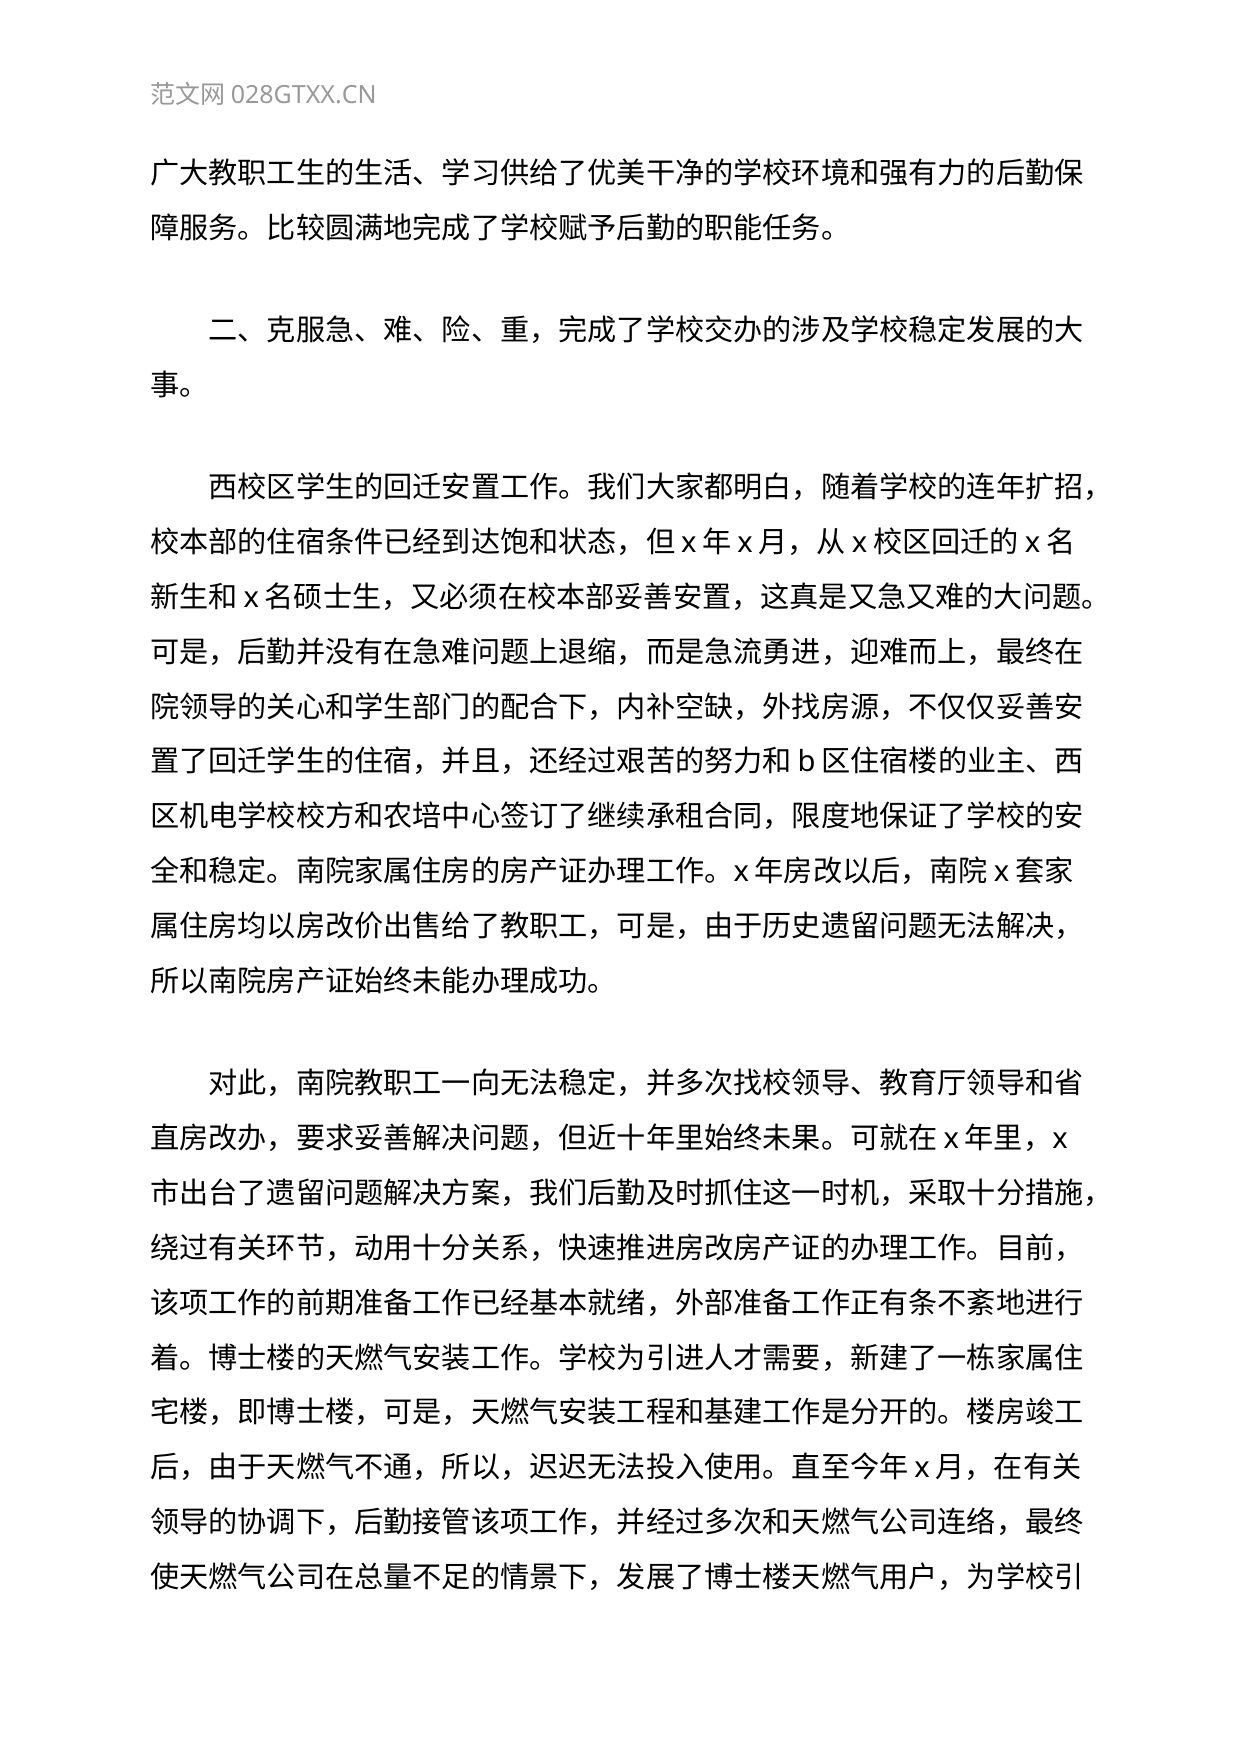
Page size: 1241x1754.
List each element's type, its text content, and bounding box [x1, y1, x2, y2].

text 西校区学生的回迁安置工作。我们大家都明白，随着学校的连年扩招，校本部的住宿条件已经到达饱和状态，但x年x月，从x校区回迁的x名新生和x名硕士生，又必须在校本部妥善安置，这真是又急又难的大问题。可是，后勤并没有在急难问题上退缩，而是急流勇进，迎难而上，最终在院领导的关心和学生部门的配合下，内补空缺，外找房源，不仅仅妥善安置了回迁学生的住宿，并且，还经过艰苦的努力和b区住宿楼的业主、西区机电学校校方和农培中心签订了继续承租合同，限度地保证了学校的安全和稳定。南院家属住房的房产证办理工作。x年房改以后，南院x套家属住房均以房改价出售给了教职工，可是，由于历史遗留问题无法解决，所以南院房产证始终未能办理成功。 [150, 463, 1090, 1000]
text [150, 150, 1090, 247]
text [150, 1059, 1090, 1596]
text 二、克服急、难、险、重，完成了学校交办的涉及学校稳定发展的大事。 [150, 307, 1090, 404]
